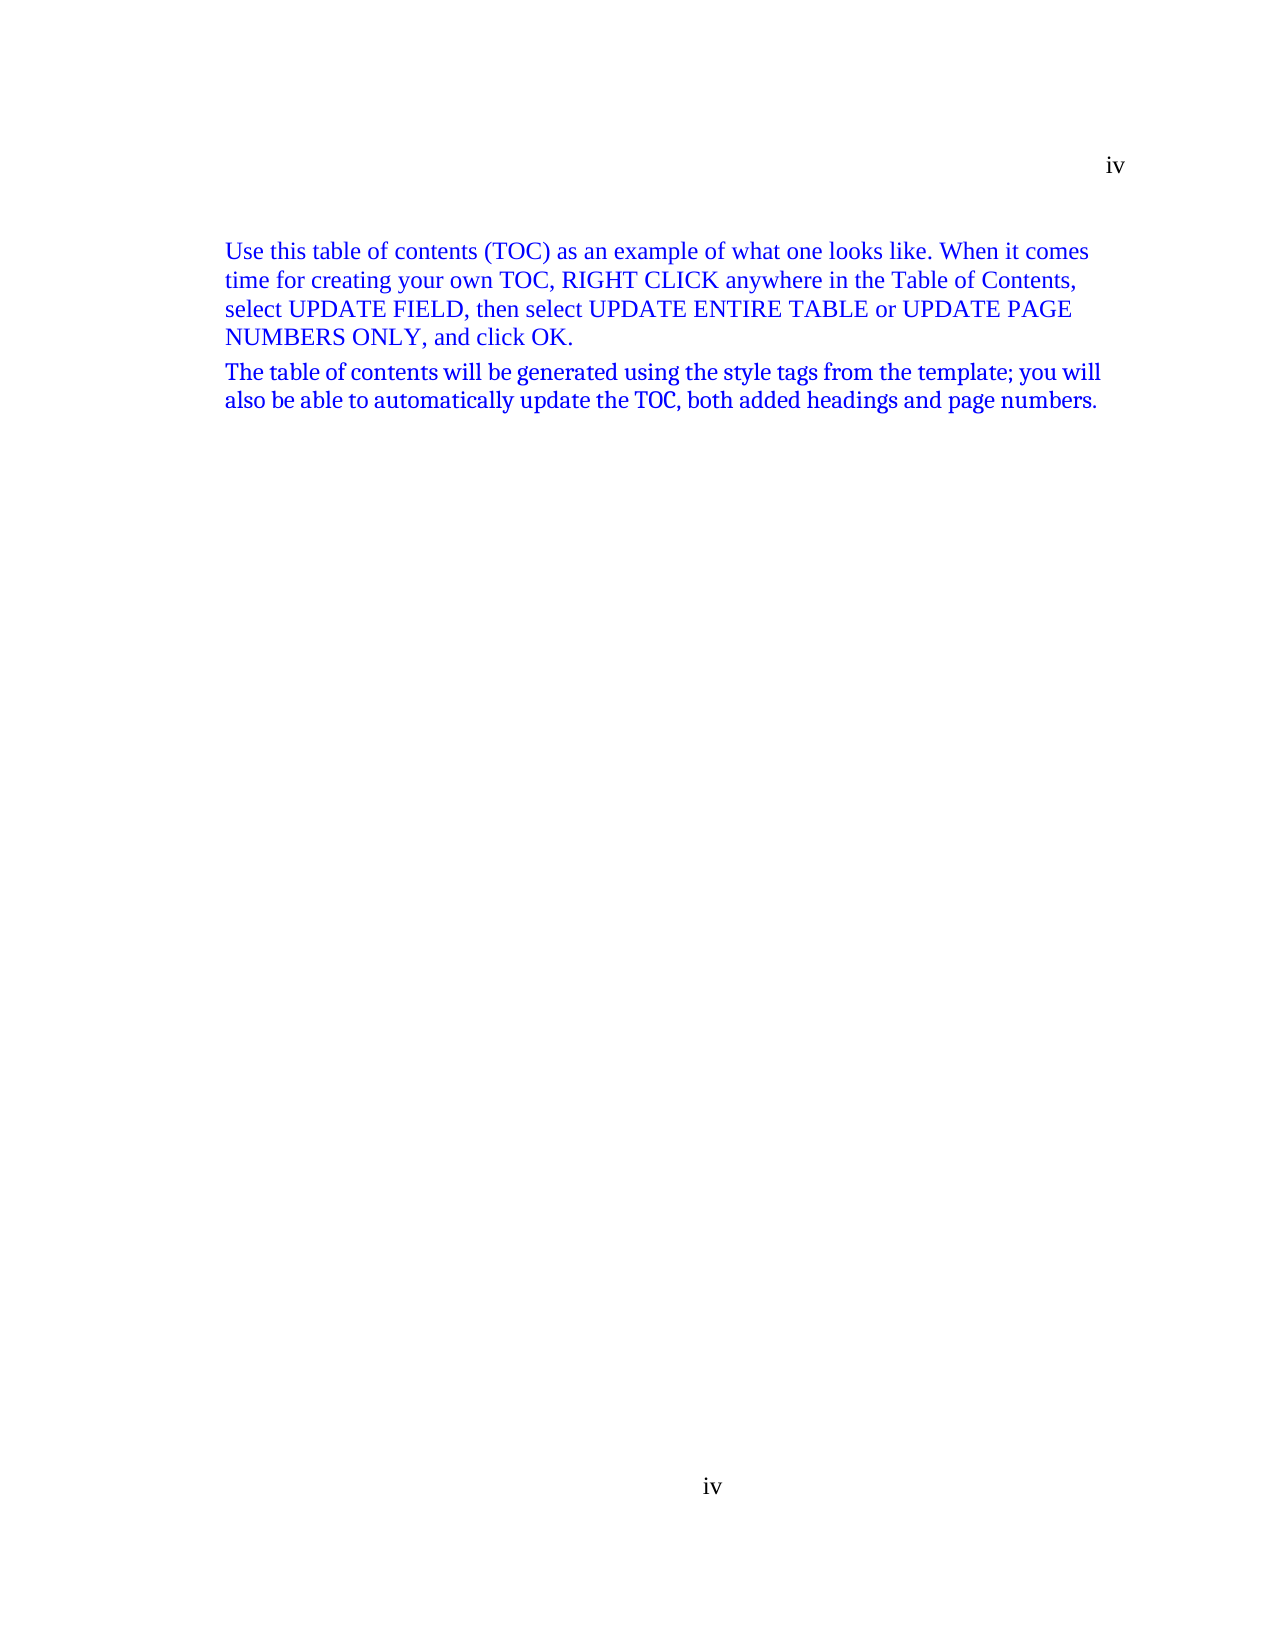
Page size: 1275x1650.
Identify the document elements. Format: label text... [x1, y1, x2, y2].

text The table of contents will be generated using the style tags from the template; you will also be able to automatically update the TOC, both added headings and page numbers. [225, 357, 1125, 415]
text Use this table of contents (TOC) as an example of what one looks like. When it comes time for creating your own TOC, RIGHT CLICK anywhere in the Table of Contents, select UPDATE FIELD, then select UPDATE ENTIRE TABLE or UPDATE PAGE NUMBERS ONLY, and click OK. [225, 236, 1125, 351]
